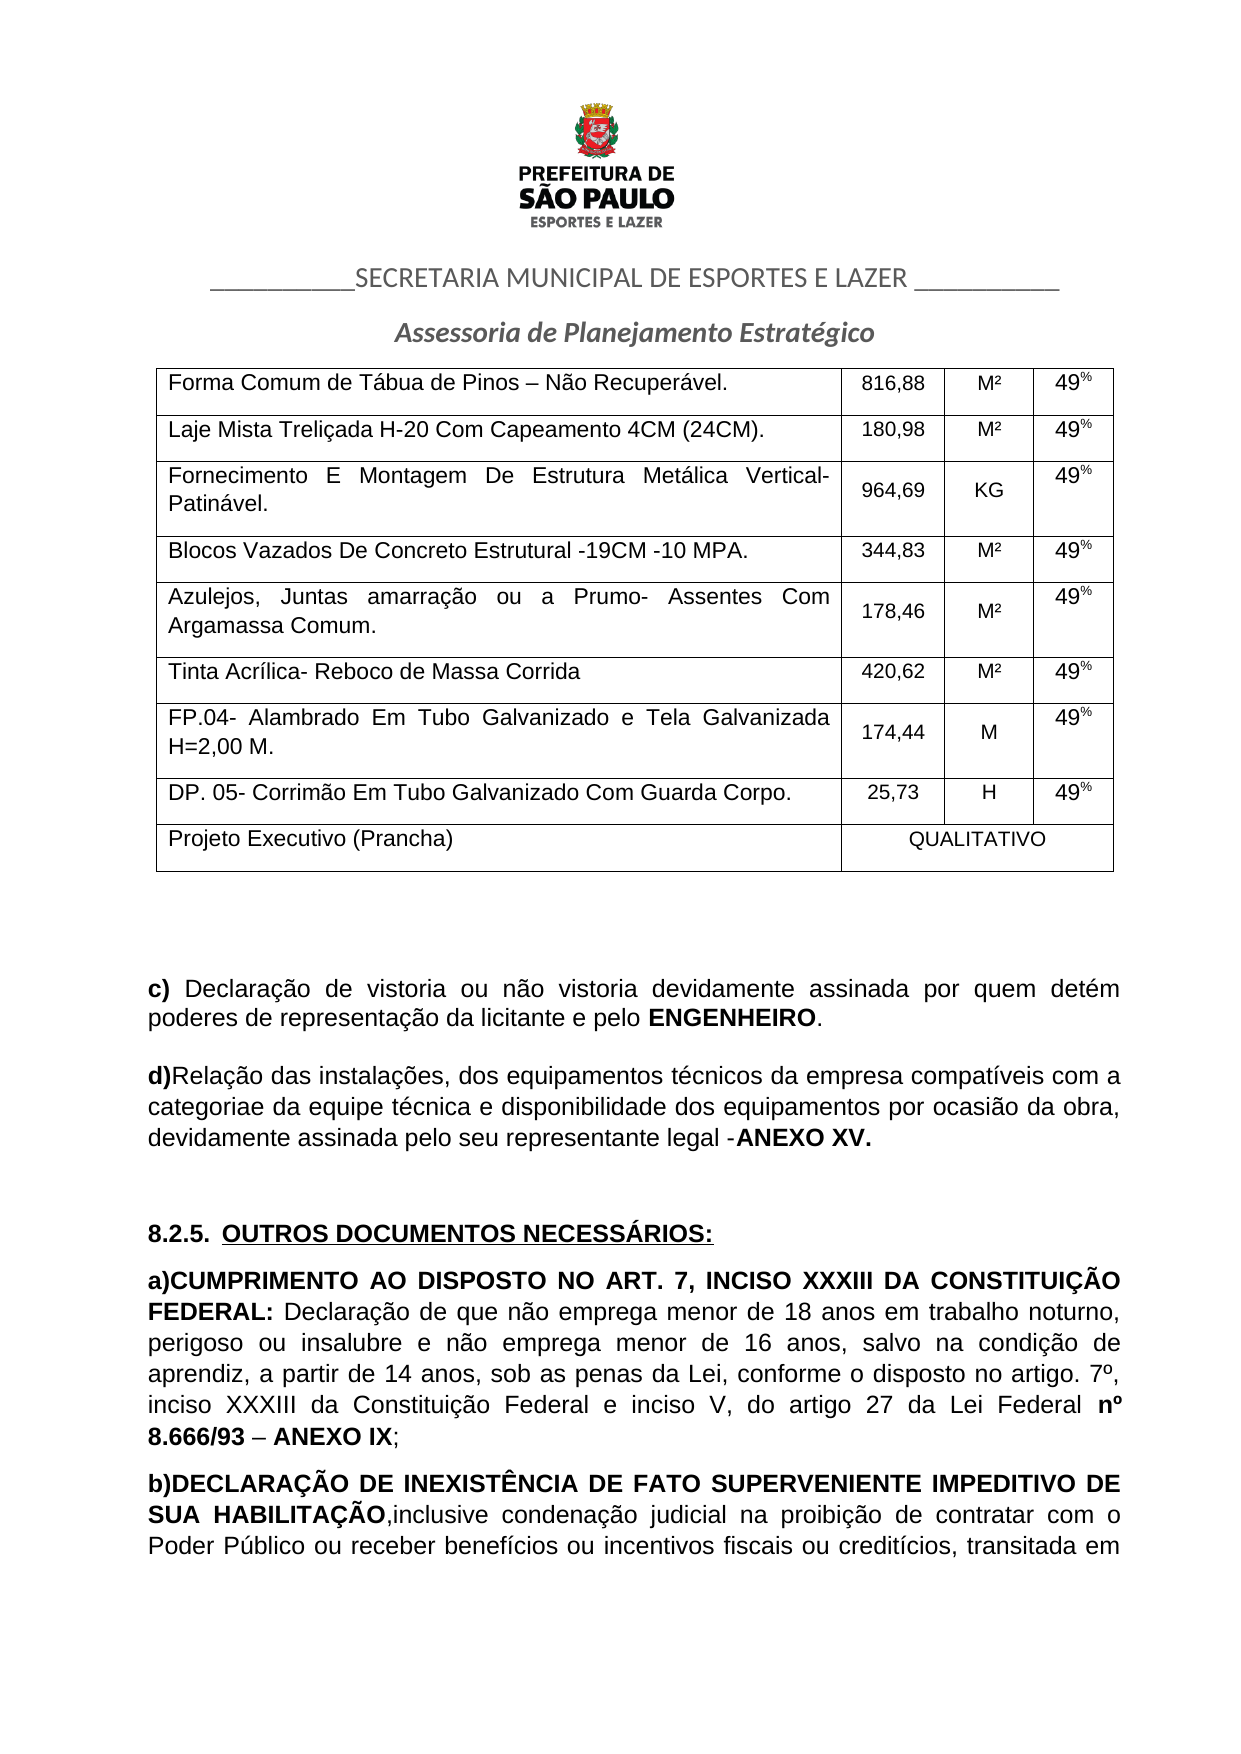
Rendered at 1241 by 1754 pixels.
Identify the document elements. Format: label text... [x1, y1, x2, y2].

table_cell H [945, 779, 1033, 824]
table_cell QUALITATIVO [842, 825, 1113, 871]
table_cell 25,73 [842, 779, 944, 824]
text 8.2.5. Outros documentos necessários: [148, 1219, 1122, 1247]
table_cell M² [945, 416, 1033, 461]
table_cell Azulejos, Juntas amarração ou a Prumo- Assentes Com Argamassa Comum. [157, 583, 841, 657]
table_cell 49% [1034, 583, 1113, 657]
table_cell Tinta Acrílica- Reboco de Massa Corrida [157, 658, 841, 703]
table_cell FP.04- Alambrado Em Tubo Galvanizado e Tela Galvanizada H=2,00 M. [157, 704, 841, 778]
table_cell 49% [1034, 658, 1113, 703]
text d)Relação das instalações, dos equipamentos técnicos da empresa compatíveis com a categoriae da equipe técnica e disponibilidade dos equipamentos por ocasião da obra, devidamente assinada pelo seu representante legal -ANEXO XV. [148, 1061, 1122, 1152]
table_cell 178,46 [842, 583, 944, 657]
text a)CUMPRIMENTO AO DISPOSTO NO ART. 7, INCISO XXXIII DA CONSTITUIÇÃO FEDERAL: Declaração de que não emprega menor de 18 anos em trabalho noturno, perigoso ou insalubre e não emprega menor de 16 anos, salvo na condição de aprendiz, a partir de 14 anos, sob as penas da Lei, conforme o disposto no artigo. 7º, inciso XXXIII da Constituição Federal e inciso V, do artigo 27 da Lei Federal nº 8.666/93 – ANEXO IX; [148, 1266, 1122, 1450]
table_cell 49% [1034, 537, 1113, 582]
table_cell 49% [1034, 704, 1113, 778]
table_cell Blocos Vazados De Concreto Estrutural -19CM -10 MPA. [157, 537, 841, 582]
table_cell Forma Comum de Tábua de Pinos – Não Recuperável. [157, 369, 841, 414]
table_cell M² [945, 537, 1033, 582]
table_cell 49% [1034, 369, 1113, 414]
table_cell 49% [1034, 779, 1113, 824]
table_cell 420,62 [842, 658, 944, 703]
table_cell DP. 05- Corrimão Em Tubo Galvanizado Com Guarda Corpo. [157, 779, 841, 824]
table_cell Laje Mista Treliçada H-20 Com Capeamento 4CM (24CM). [157, 416, 841, 461]
table_cell KG [945, 462, 1033, 536]
table_cell 174,44 [842, 704, 944, 778]
table_cell 49% [1034, 416, 1113, 461]
table_cell M [945, 704, 1033, 778]
text c) Declaração de vistoria ou não vistoria devidamente assinada por quem detém poderes de representação da licitante e pelo Engenheiro. [148, 974, 1122, 1032]
table_cell 964,69 [842, 462, 944, 536]
table_cell 49% [1034, 462, 1113, 536]
table_cell M² [945, 658, 1033, 703]
table_cell M² [945, 369, 1033, 414]
table_cell 180,98 [842, 416, 944, 461]
table_cell 816,88 [842, 369, 944, 414]
table_cell Projeto Executivo (Prancha) [157, 825, 841, 871]
picture [484, 81, 709, 250]
table_cell Fornecimento E Montagem De Estrutura Metálica Vertical-Patinável. [157, 462, 841, 536]
table_cell 344,83 [842, 537, 944, 582]
table_cell M² [945, 583, 1033, 657]
